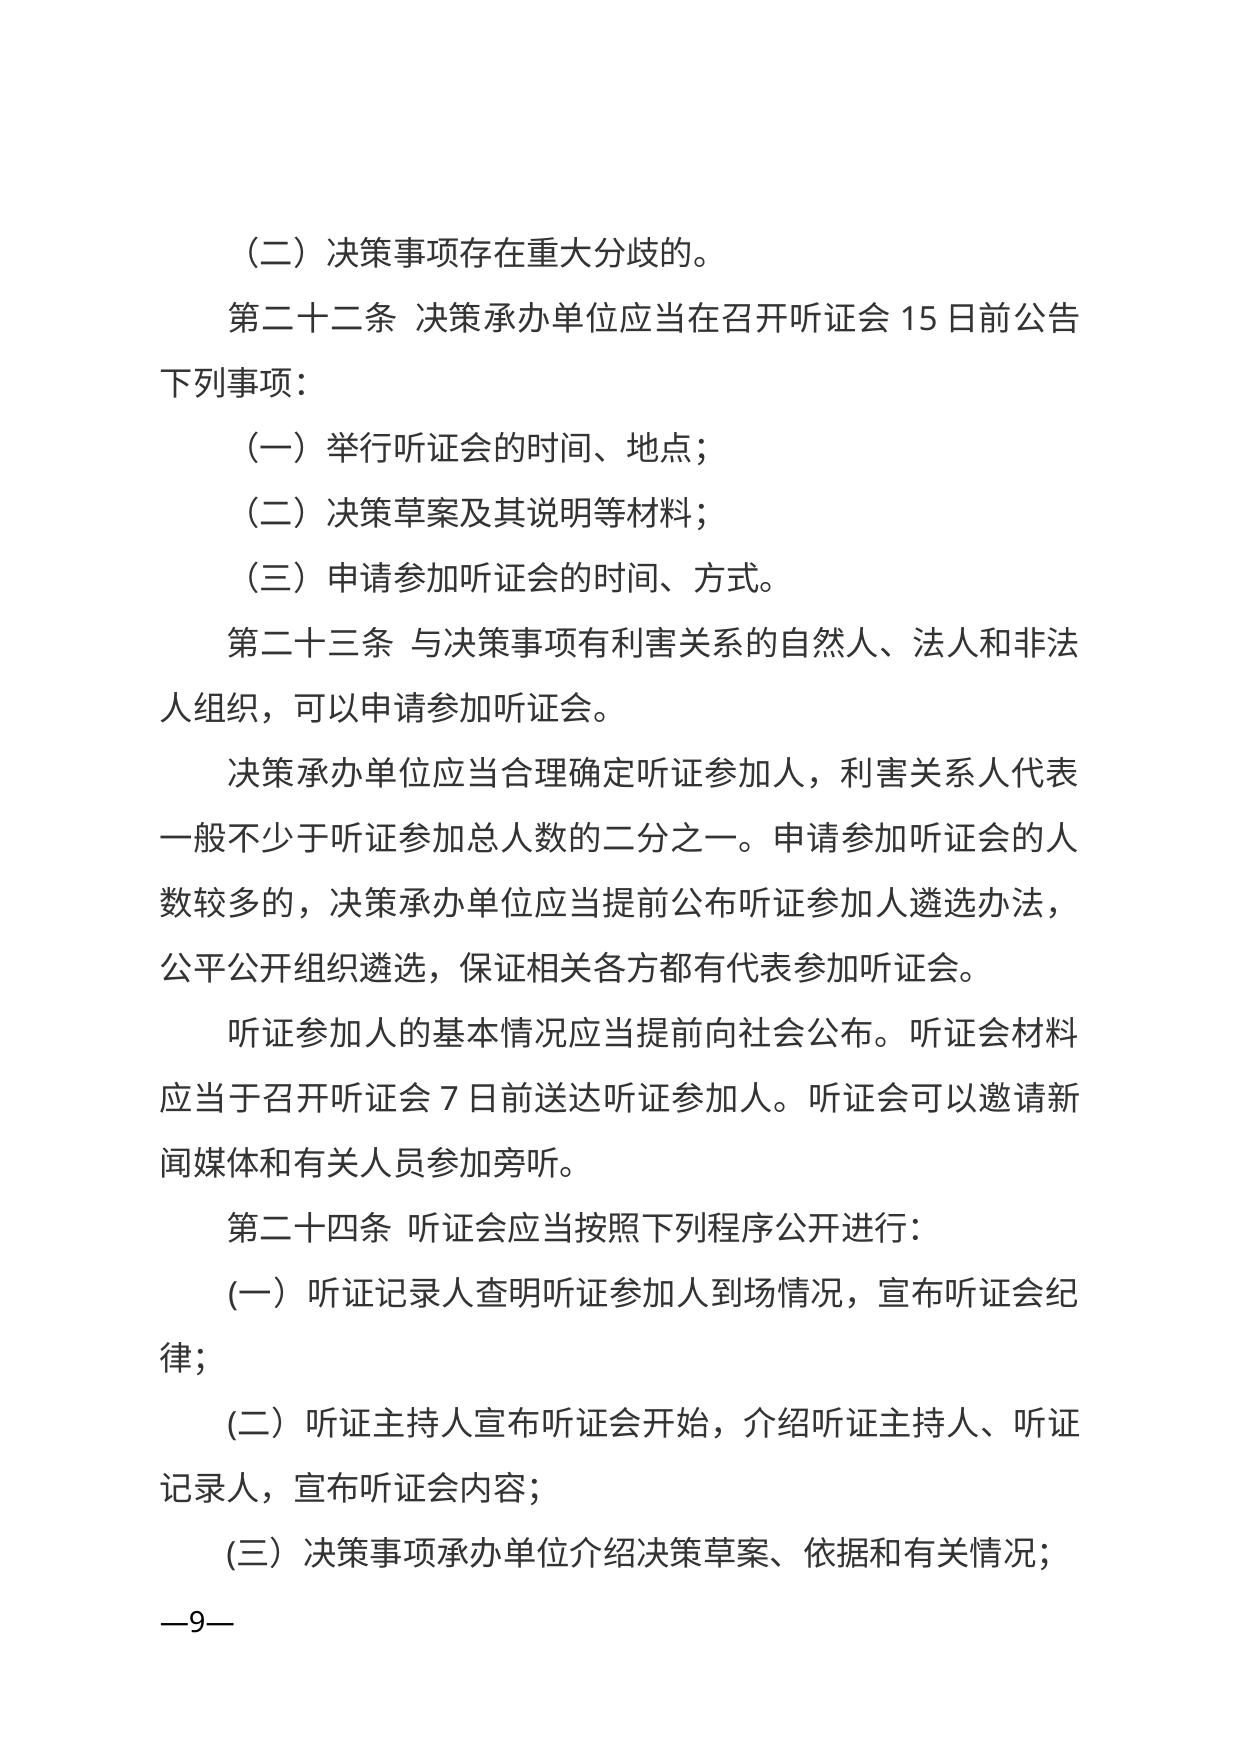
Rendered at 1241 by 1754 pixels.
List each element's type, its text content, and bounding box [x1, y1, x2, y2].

text （二）决策事项存在重大分歧的。 [159, 218, 1081, 283]
text （一）举行听证会的时间、地点； [159, 413, 1081, 478]
text 第二十四条 听证会应当按照下列程序公开进行： [159, 1193, 1081, 1258]
text （二）决策草案及其说明等材料； [159, 478, 1081, 543]
text 第二十三条 与决策事项有利害关系的自然人、法人和非法人组织，可以申请参加听证会。 [159, 608, 1081, 738]
text 决策承办单位应当合理确定听证参加人，利害关系人代表一般不少于听证参加总人数的二分之一。申请参加听证会的人数较多的，决策承办单位应当提前公布听证参加人遴选办法，公平公开组织遴选，保证相关各方都有代表参加听证会。 [159, 738, 1081, 998]
text 第二十二条 决策承办单位应当在召开听证会15日前公告下列事项： [159, 283, 1081, 413]
text (二）听证主持人宣布听证会开始，介绍听证主持人、听证记录人，宣布听证会内容； [159, 1388, 1081, 1518]
text (三）决策事项承办单位介绍决策草案、依据和有关情况； [159, 1518, 1081, 1583]
text （三）申请参加听证会的时间、方式。 [159, 543, 1081, 608]
text 听证参加人的基本情况应当提前向社会公布。听证会材料应当于召开听证会7日前送达听证参加人。听证会可以邀请新闻媒体和有关人员参加旁听。 [159, 998, 1081, 1193]
text (一）听证记录人查明听证参加人到场情况，宣布听证会纪律； [159, 1258, 1081, 1388]
